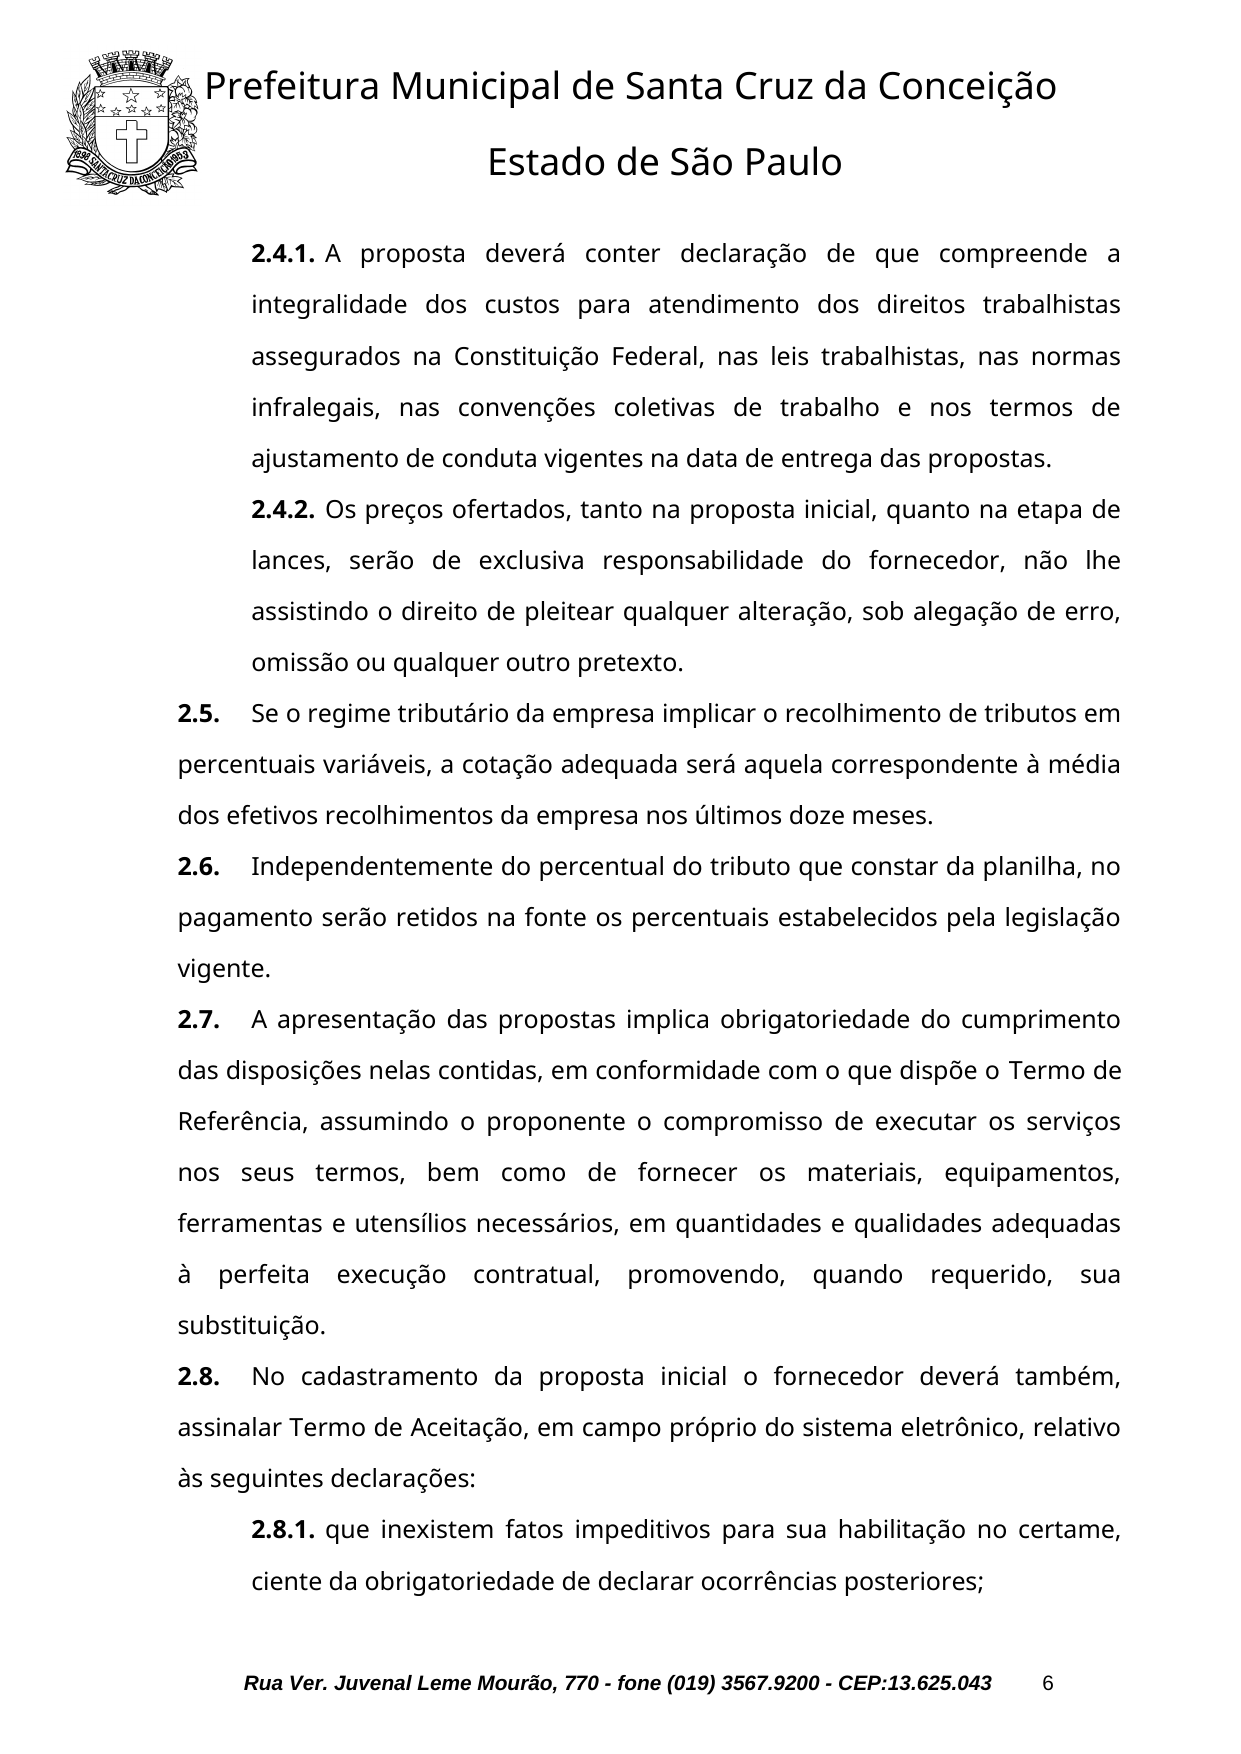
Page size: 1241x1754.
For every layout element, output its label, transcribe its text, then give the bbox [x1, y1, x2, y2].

list A apresentação das propostas implica obrigatoriedade do cumprimento das disposições nelas contidas, em conformidade com o que dispõe o Termo de Referência, assumindo o proponente o compromisso de executar os serviços nos seus termos, bem como de fornecer os materiais, equipamentos, ferramentas e utensílios necessários, em quantidades e qualidades adequadas à perfeita execução contratual, promovendo, quando requerido, sua substituição. [177, 1002, 1122, 1342]
picture [62, 45, 203, 206]
list A proposta deverá conter declaração de que compreende a integralidade dos custos para atendimento dos direitos trabalhistas assegurados na Constituição Federal, nas leis trabalhistas, nas normas infralegais, nas convenções coletivas de trabalho e nos termos de ajustamento de conduta vigentes na data de entrega das propostas. [251, 236, 1122, 474]
list Os preços ofertados, tanto na proposta inicial, quanto na etapa de lances, serão de exclusiva responsabilidade do fornecedor, não lhe assistindo o direito de pleitear qualquer alteração, sob alegação de erro, omissão ou qualquer outro pretexto. [251, 491, 1122, 678]
list No cadastramento da proposta inicial o fornecedor deverá também, assinalar Termo de Aceitação, em campo próprio do sistema eletrônico, relativo às seguintes declarações: [177, 1359, 1122, 1495]
list Se o regime tributário da empresa implicar o recolhimento de tributos em percentuais variáveis, a cotação adequada será aquela correspondente à média dos efetivos recolhimentos da empresa nos últimos doze meses. [177, 696, 1122, 832]
list Independentemente do percentual do tributo que constar da planilha, no pagamento serão retidos na fonte os percentuais estabelecidos pela legislação vigente. [177, 849, 1122, 985]
list que inexistem fatos impeditivos para sua habilitação no certame, ciente da obrigatoriedade de declarar ocorrências posteriores; [251, 1512, 1122, 1597]
